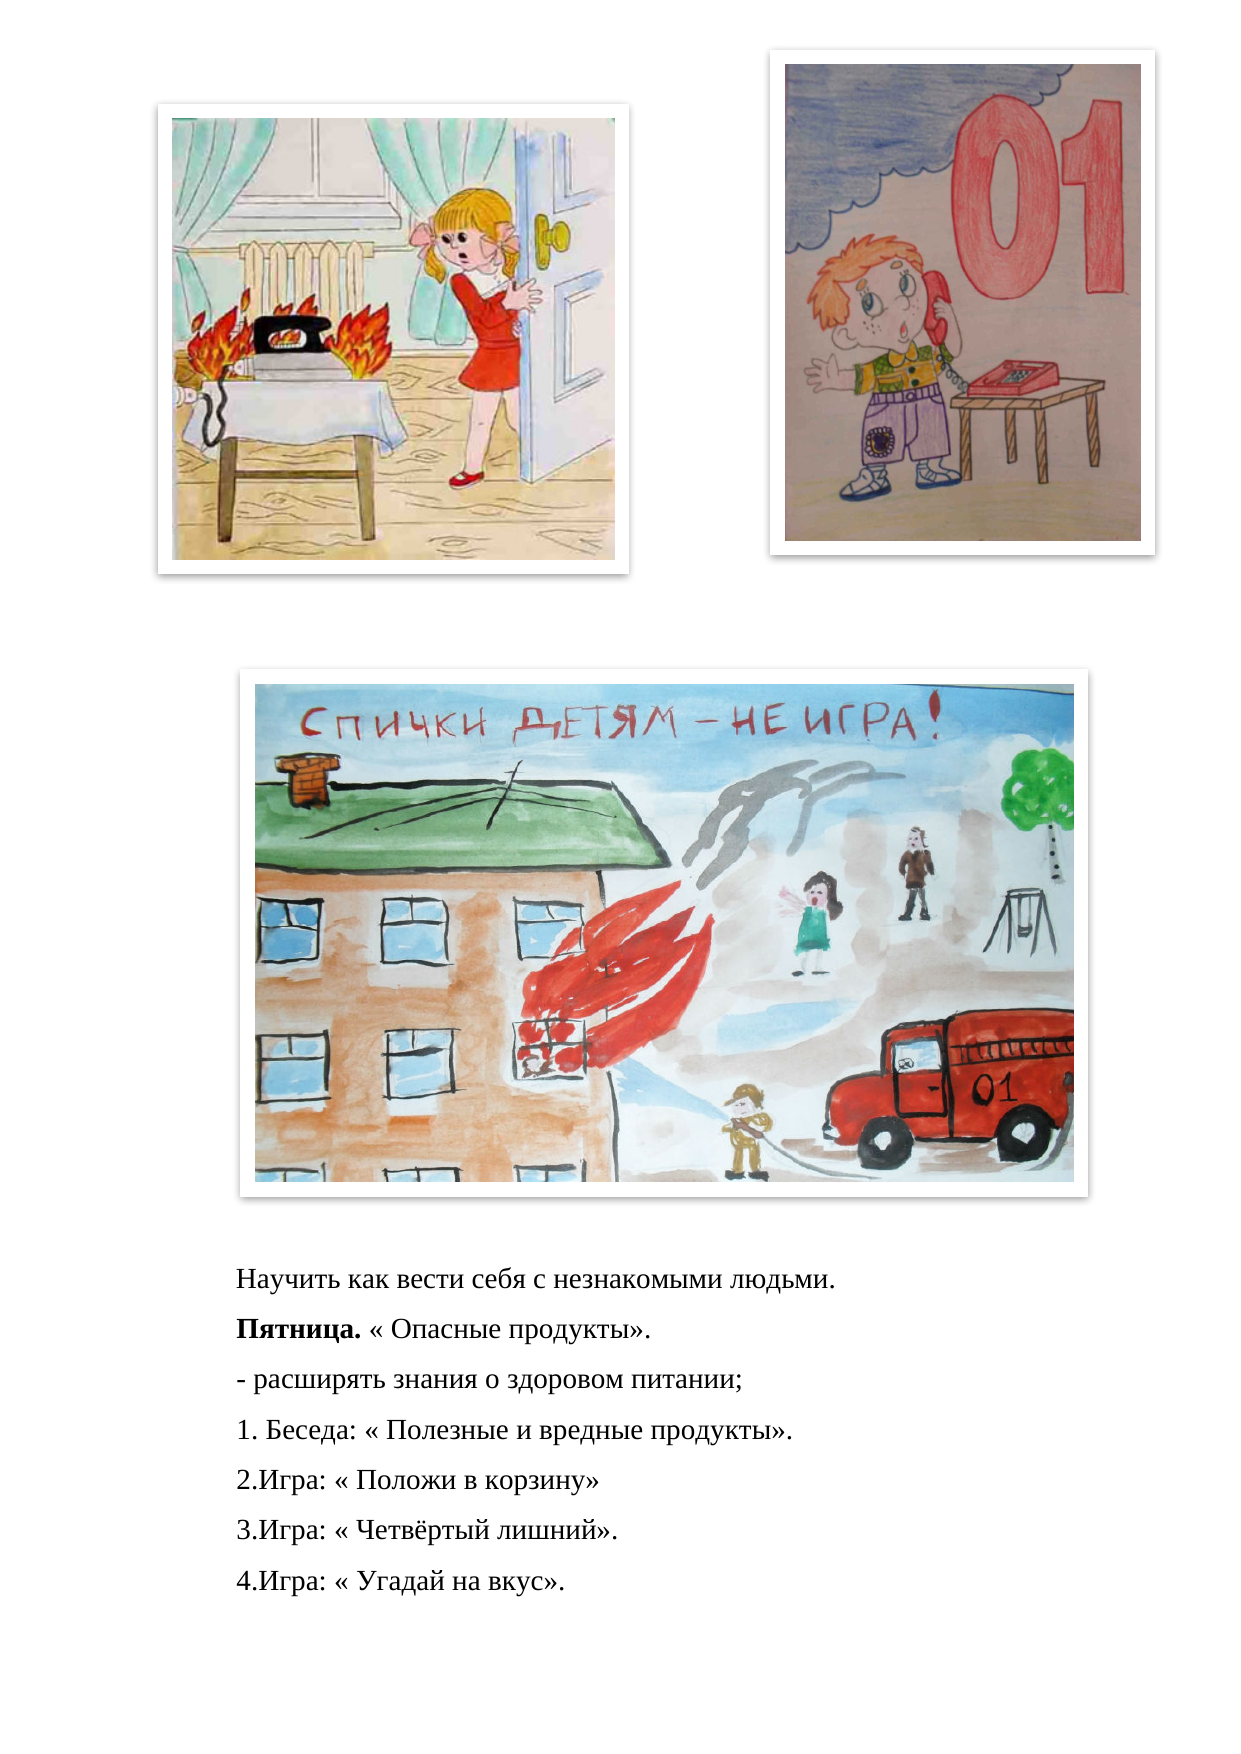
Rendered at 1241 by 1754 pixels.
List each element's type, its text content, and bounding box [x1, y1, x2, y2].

text 2.Игра: « Положи в корзину» [177, 1462, 1152, 1496]
picture [785, 64, 1141, 541]
text 3.Игра: « Четвёртый лишний». [177, 1512, 1152, 1546]
picture [255, 684, 1074, 1182]
text 4.Игра: « Угадай на вкус». [177, 1563, 1152, 1596]
text 1. Беседа: « Полезные и вредные продукты». [177, 1412, 1152, 1445]
picture [172, 118, 615, 560]
text - расширять знания о здоровом питании; [177, 1362, 1152, 1395]
text Научить как вести себя с незнакомыми людьми. [177, 1261, 1152, 1294]
text Пятница. « Опасные продукты». [177, 1311, 1152, 1345]
